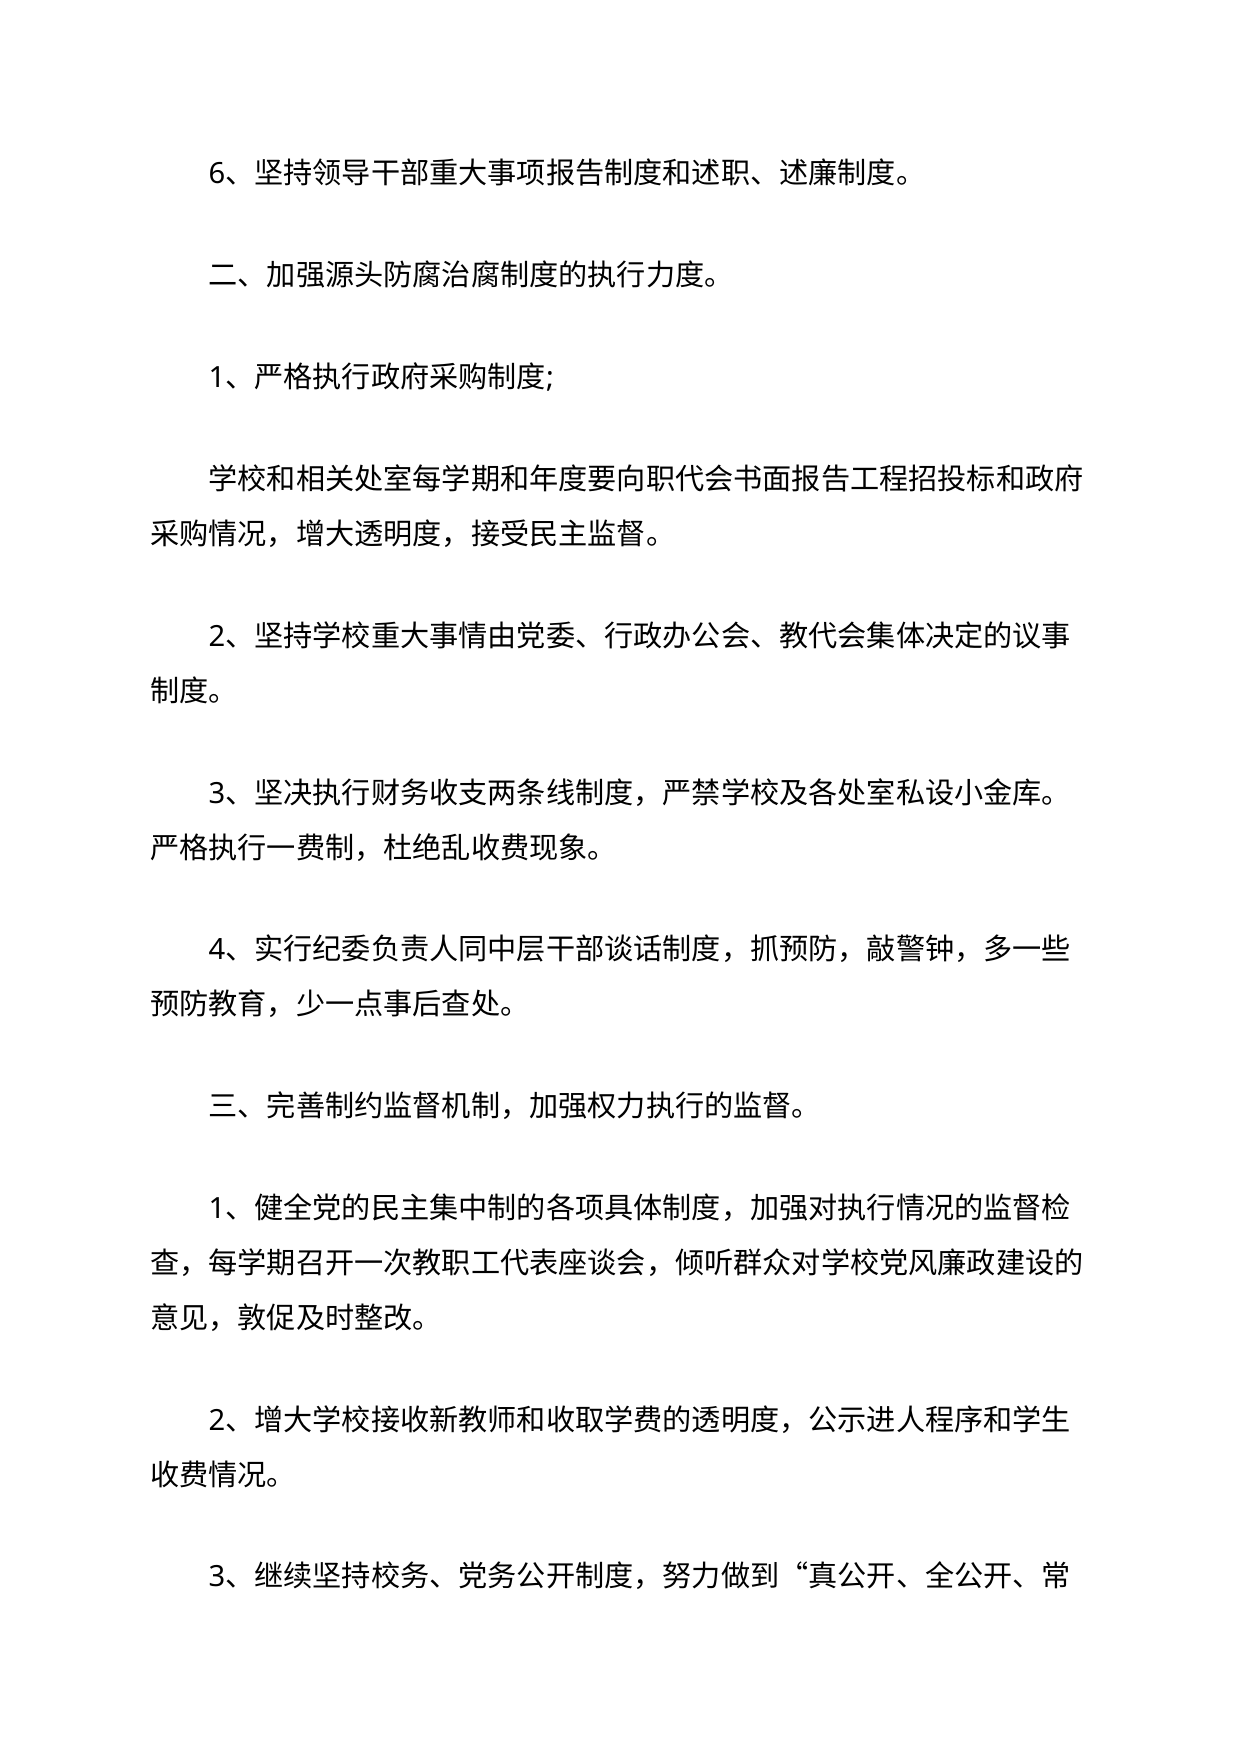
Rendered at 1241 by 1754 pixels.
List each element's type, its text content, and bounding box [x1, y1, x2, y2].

text 4、实行纪委负责人同中层干部谈话制度，抓预防，敲警钟，多一些预防教育，少一点事后查处。 [150, 926, 1090, 1023]
text 2、坚持学校重大事情由党委、行政办公会、教代会集体决定的议事制度。 [150, 612, 1090, 710]
text 1、健全党的民主集中制的各项具体制度，加强对执行情况的监督检查，每学期召开一次教职工代表座谈会，倾听群众对学校党风廉政建设的意见，敦促及时整改。 [150, 1184, 1090, 1337]
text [150, 1553, 1090, 1595]
text 2、增大学校接收新教师和收取学费的透明度，公示进人程序和学生收费情况。 [150, 1396, 1090, 1493]
text 二、加强源头防腐治腐制度的执行力度。 [150, 252, 1090, 294]
text 三、完善制约监督机制，加强权力执行的监督。 [150, 1083, 1090, 1125]
text 3、坚决执行财务收支两条线制度，严禁学校及各处室私设小金库。严格执行一费制，杜绝乱收费现象。 [150, 769, 1090, 866]
text 学校和相关处室每学期和年度要向职代会书面报告工程招投标和政府采购情况，增大透明度，接受民主监督。 [150, 456, 1090, 553]
text 6、坚持领导干部重大事项报告制度和述职、述廉制度。 [150, 150, 1090, 192]
text 1、严格执行政府采购制度; [150, 354, 1090, 396]
